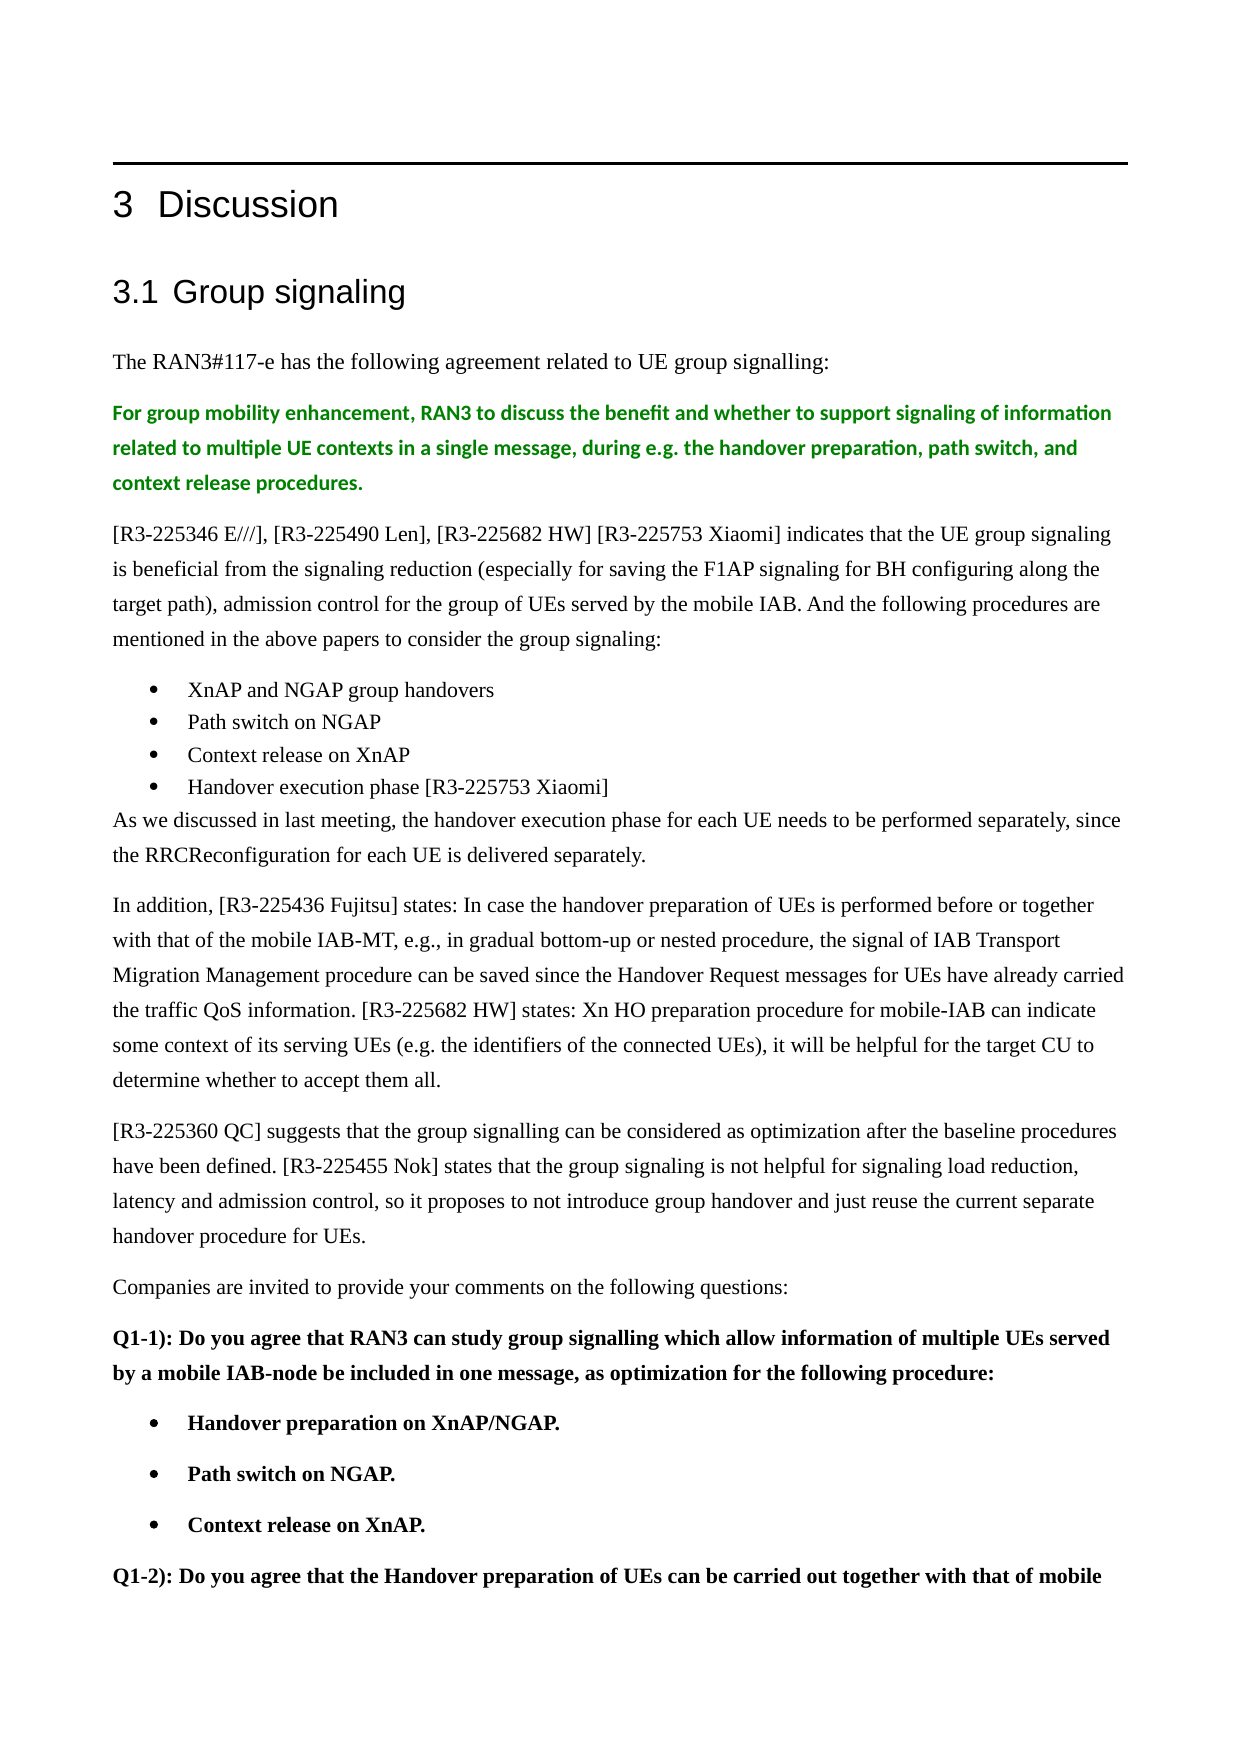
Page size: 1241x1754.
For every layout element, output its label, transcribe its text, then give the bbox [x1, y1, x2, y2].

subtitle Group signaling [112, 258, 1128, 323]
text In addition, [R3-225436 Fujitsu] states: In case the handover preparation of UEs is performed before or together with that of the mobile IAB-MT, e.g., in gradual bottom-up or nested procedure, the signal of IAB Transport Migration Management procedure can be saved since the Handover Request messages for UEs have already carried the traffic QoS information. [R3-225682 HW] states: Xn HO preparation procedure for mobile-IAB can indicate some context of its serving UEs (e.g. the identifiers of the connected UEs), it will be helpful for the target CU to determine whether to accept them all. [112, 889, 1128, 1096]
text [112, 1559, 1128, 1591]
text Q1-1): Do you agree that RAN3 can study group signalling which allow information of multiple UEs served by a mobile IAB-node be included in one message, as optimization for the following procedure: [112, 1321, 1128, 1388]
list XnAP and NGAP group handovers [150, 673, 1128, 706]
text As we discussed in last meeting, the handover execution phase for each UE needs to be performed separately, since the RRCReconfiguration for each UE is delivered separately. [112, 803, 1128, 871]
text [R3-225346 E///], [R3-225490 Len], [R3-225682 HW] [R3-225753 Xiaomi] indicates that the UE group signaling is beneficial from the signaling reduction (especially for saving the F1AP signaling for BH configuring along the target path), admission control for the group of UEs served by the mobile IAB. And the following procedures are mentioned in the above papers to consider the group signaling: [112, 517, 1128, 655]
list Path switch on NGAP [150, 706, 1128, 738]
list Context release on XnAP [150, 738, 1128, 771]
subtitle Discussion [112, 163, 1128, 236]
text [R3-225360 QC] suggests that the group signalling can be considered as optimization after the baseline procedures have been defined. [R3-225455 Nok] states that the group signaling is not helpful for signaling load reduction, latency and admission control, so it proposes to not introduce group handover and just reuse the current separate handover procedure for UEs. [112, 1114, 1128, 1252]
list Path switch on NGAP. [150, 1457, 1128, 1490]
list Handover execution phase [R3-225753 Xiaomi] [150, 771, 1128, 803]
text For group mobility enhancement, RAN3 to discuss the benefit and whether to support signaling of information related to multiple UE contexts in a single message, during e.g. the handover preparation, path switch, and context release procedures. [112, 397, 1128, 499]
list Handover preparation on XnAP/NGAP. [150, 1407, 1128, 1439]
list Context release on XnAP. [150, 1508, 1128, 1541]
text The RAN3#117-e has the following agreement related to UE group signalling: [112, 345, 1128, 378]
text Companies are invited to provide your comments on the following questions: [112, 1270, 1128, 1303]
